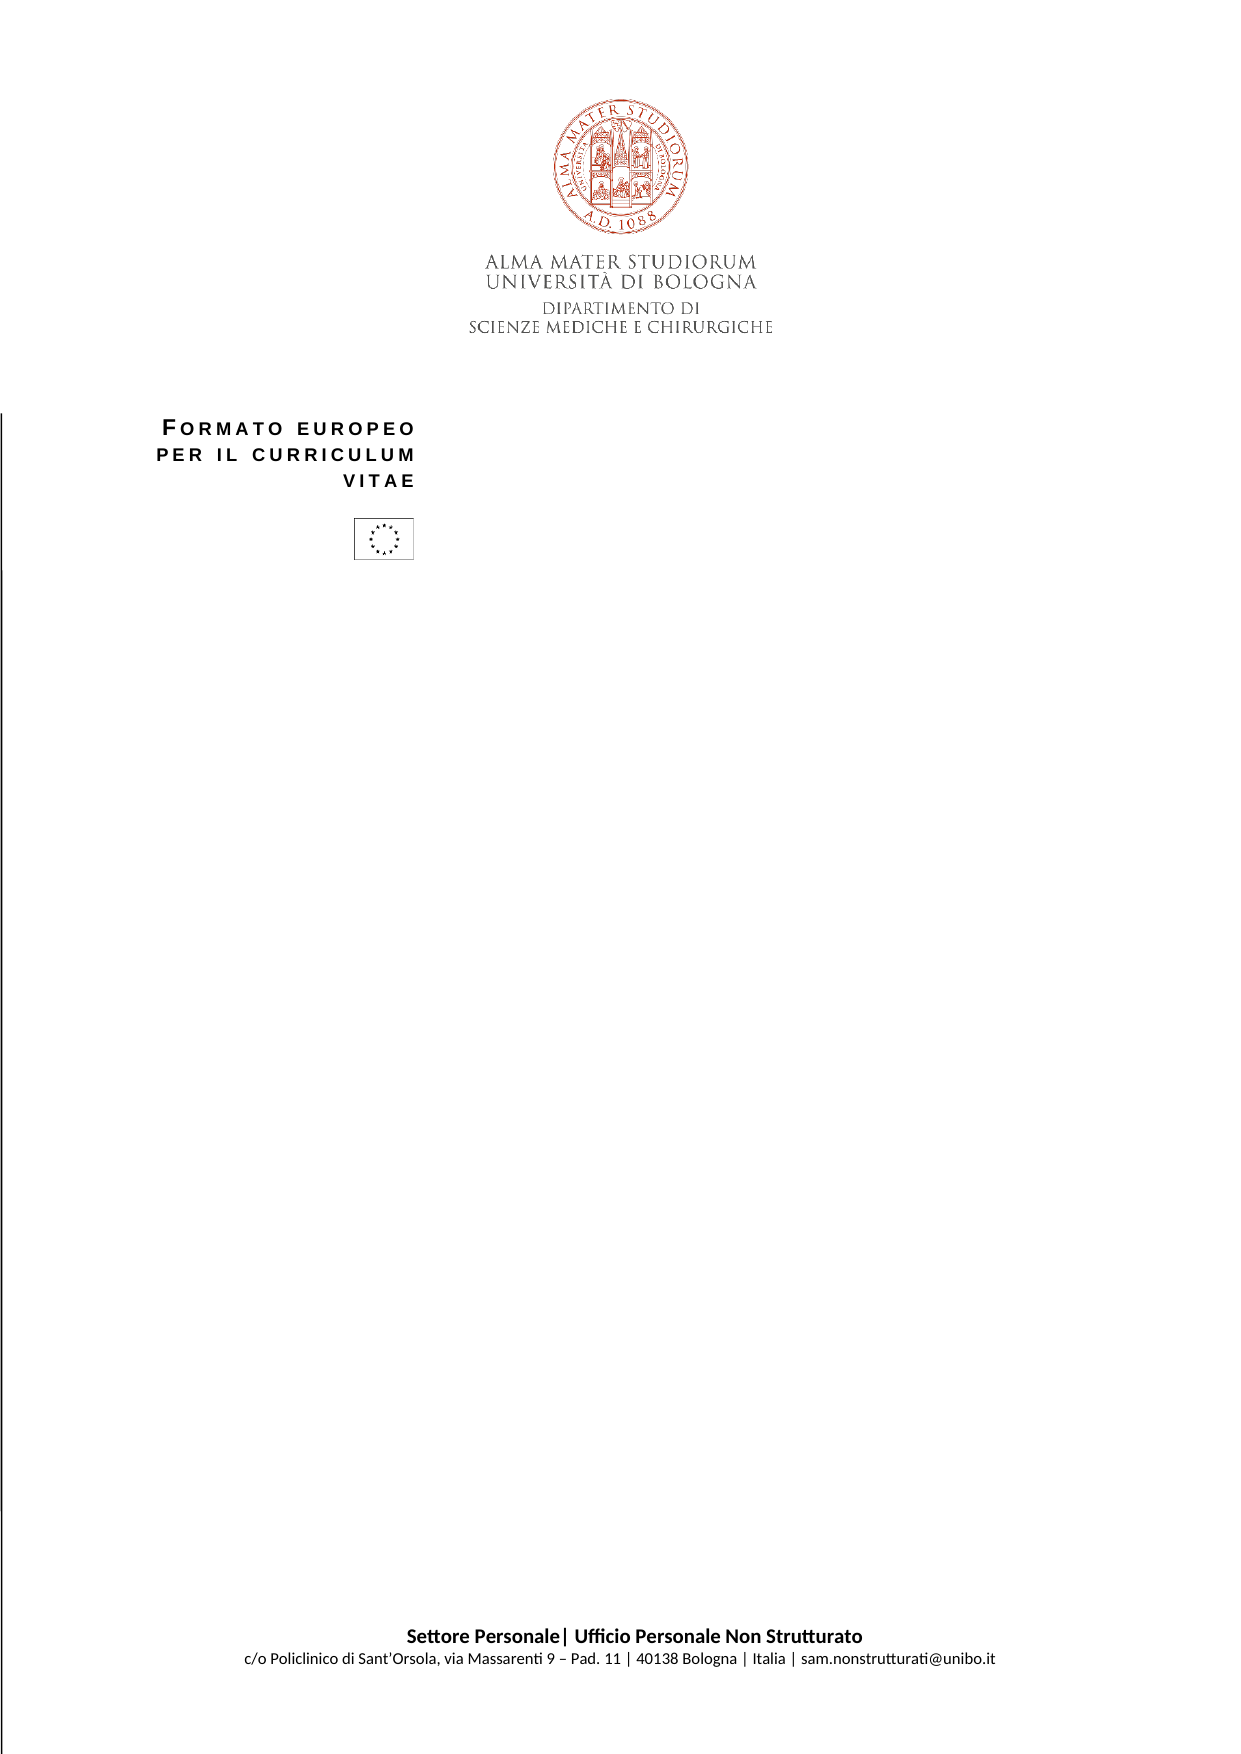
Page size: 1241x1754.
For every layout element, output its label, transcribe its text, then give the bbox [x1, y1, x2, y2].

picture [344, 20, 897, 411]
table_header Formato europeo per il curriculum vitae [118, 414, 425, 1623]
picture [354, 518, 414, 560]
